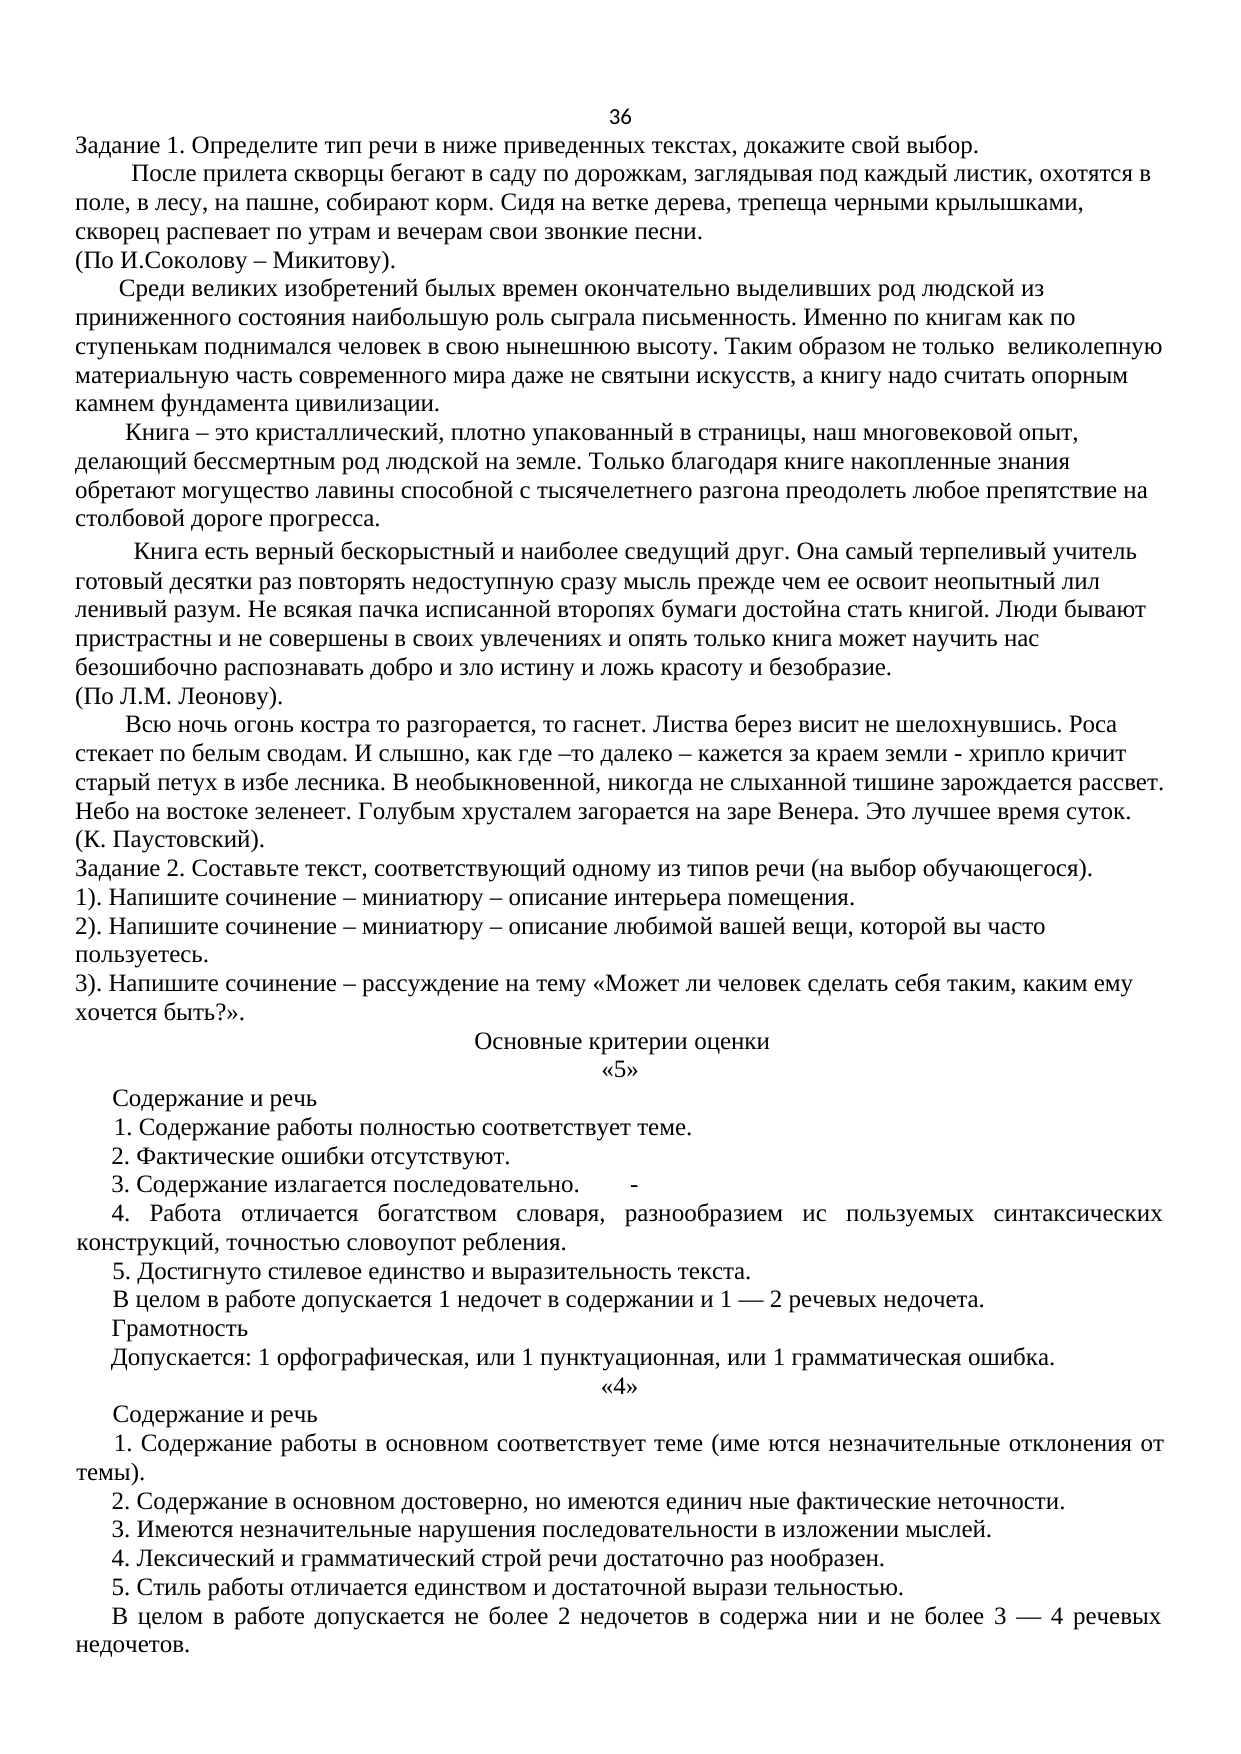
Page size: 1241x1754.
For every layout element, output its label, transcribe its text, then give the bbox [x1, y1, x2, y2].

text Грамотность [111, 1313, 1165, 1342]
text 3. Имеются незначительные нарушения последовательности в изложении мыслей. [76, 1514, 1164, 1543]
text В целом в работе допускается 1 недочет в содержании и 1 — 2 речевых недочета. [76, 1284, 1165, 1313]
text «4» [75, 1371, 1164, 1399]
text 1). Напишите сочинение – миниатюру – описание интерьера помещения. [75, 882, 1165, 911]
text 1. Содержание работы в основном соответствует теме (име ются незначительные отклонения от темы). [76, 1428, 1165, 1486]
text Книга есть верный бескорыстный и наиболее сведущий друг. Она самый терпеливый учитель готовый десятки раз повторять недоступную сразу мысль прежде чем ее освоит неопытный лил ленивый разум. Не всякая пачка исписанной второпях бумаги достойна стать книгой. Люди бывают пристрастны и не совершены в своих увлечениях и опять только книга может научить нас безошибочно распознавать добро и зло истину и ложь красоту и безобразие. [75, 532, 1165, 681]
text Основные критерии оценки [79, 1026, 1165, 1054]
text Среди великих изобретений былых времен окончательно выделивших род людской из приниженного состояния наибольшую роль сыграла письменность. Именно по книгам как по ступенькам поднимался человек в свою нынешнюю высоту. Таким образом не только великолепную материальную часть современного мира даже не святыни искусств, а книгу надо считать опорным камнем фундамента цивилизации. [75, 273, 1165, 417]
text Задание 1. Определите тип речи в ниже приведенных текстах, докажите свой выбор. [75, 130, 1165, 158]
text 5. Стиль работы отличается единством и достаточной вырази тельностью. [75, 1572, 1164, 1601]
text (По Л.М. Леонову). [75, 681, 1165, 709]
text 2). Напишите сочинение – миниатюру – описание любимой вашей вещи, которой вы часто пользуетесь. [75, 911, 1165, 968]
text (По И.Соколову – Микитову). [75, 245, 1165, 273]
text Содержание и речь [112, 1083, 1165, 1112]
text (К. Паустовский). [75, 824, 1165, 853]
text 3). Напишите сочинение – рассуждение на тему «Может ли человек сделать себя таким, каким ему хочется быть?». [75, 968, 1165, 1026]
text После прилета скворцы бегают в саду по дорожкам, заглядывая под каждый листик, охотятся в поле, в лесу, на пашне, собирают корм. Сидя на ветке дерева, трепеща черными крылышками, скворец распевает по утрам и вечерам свои звонкие песни. [75, 158, 1165, 245]
text Всю ночь огонь костра то разгорается, то гаснет. Листва берез висит не шелохнувшись. Роса стекает по белым сводам. И слышно, как где –то далеко – кажется за краем земли - хрипло кричит старый петух в избе лесника. В необыкновенной, никогда не слыханной тишине зарождается рассвет. Небо на востоке зеленеет. Голубым хрусталем загорается на заре Венера. Это лучшее время суток. [75, 709, 1165, 824]
text 4. Лексический и грамматический строй речи достаточно раз нообразен. [76, 1543, 1164, 1572]
text Книга – это кристаллический, плотно упакованный в страницы, наш многовековой опыт, делающий бессмертным род людской на земле. Только благодаря книге накопленные знания обретают могущество лавины способной с тысячелетнего разгона преодолеть любое препятствие на столбовой дороге прогресса. [75, 417, 1165, 532]
text В целом в работе допускается не более 2 недочетов в содержа нии и не более 3 — 4 речевых недочетов. [75, 1601, 1164, 1658]
text 4. Работа отличается богатством словаря, разнообразием ис пользуемых синтаксических конструкций, точностью словоупот ребления. [76, 1198, 1164, 1256]
text Содержание и речь [112, 1399, 1165, 1428]
text 2. Содержание в основном достоверно, но имеются единич ные фактические неточности. [76, 1486, 1164, 1514]
text «5» [75, 1054, 1165, 1083]
text 3. Содержание излагается последовательно. - [111, 1169, 1165, 1198]
text 1. Содержание работы полностью соответствует теме. [113, 1112, 1165, 1141]
text Допускается: 1 орфографическая, или 1 пунктуационная, или 1 грамматическая ошибка. [78, 1342, 1165, 1371]
text 2. Фактические ошибки отсутствуют. [111, 1141, 1165, 1169]
text 5. Достигнуто стилевое единство и выразительность текста. [112, 1256, 1165, 1284]
text Задание 2. Составьте текст, соответствующий одному из типов речи (на выбор обучающегося). [75, 853, 1165, 882]
